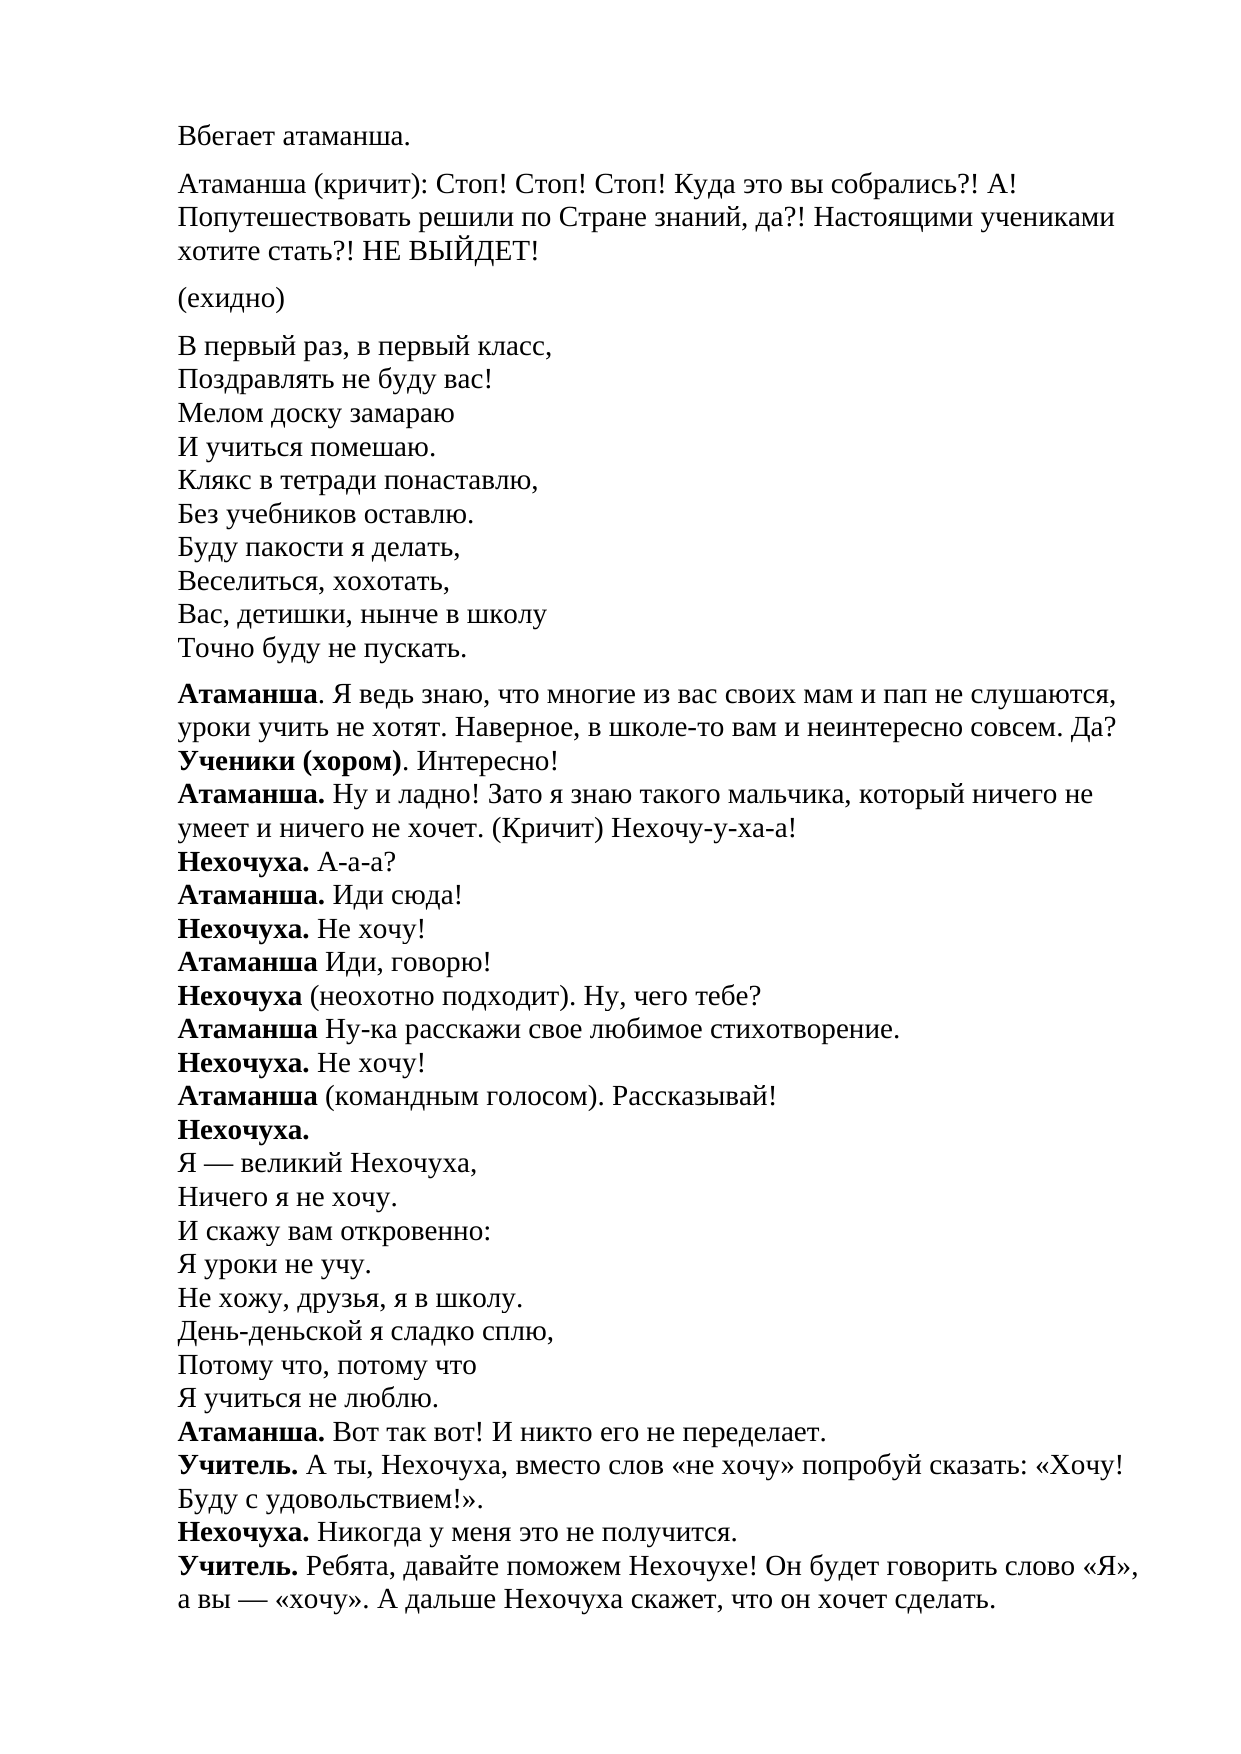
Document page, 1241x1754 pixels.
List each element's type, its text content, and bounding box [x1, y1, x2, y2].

text Атаманша (кричит): Стоп! Стоп! Стоп! Куда это вы собрались?! А! Попутешествовать решили по Стране знаний, да?! Настоящими учениками хотите стать?! НЕ ВЫЙДЕТ! [177, 166, 1152, 266]
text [177, 676, 1152, 1615]
text Вбегает атаманша. [177, 118, 1152, 152]
text В первый раз, в первый класс, Поздравлять не буду вас! Мелом доску замараю И учиться помешаю. Клякс в тетради понаставлю, Без учебников оставлю. Буду пакости я делать, Веселиться, хохотать, Вас, детишки, нынче в школу Точно буду не пускать. [177, 328, 1152, 663]
text (ехидно) [177, 280, 1152, 314]
